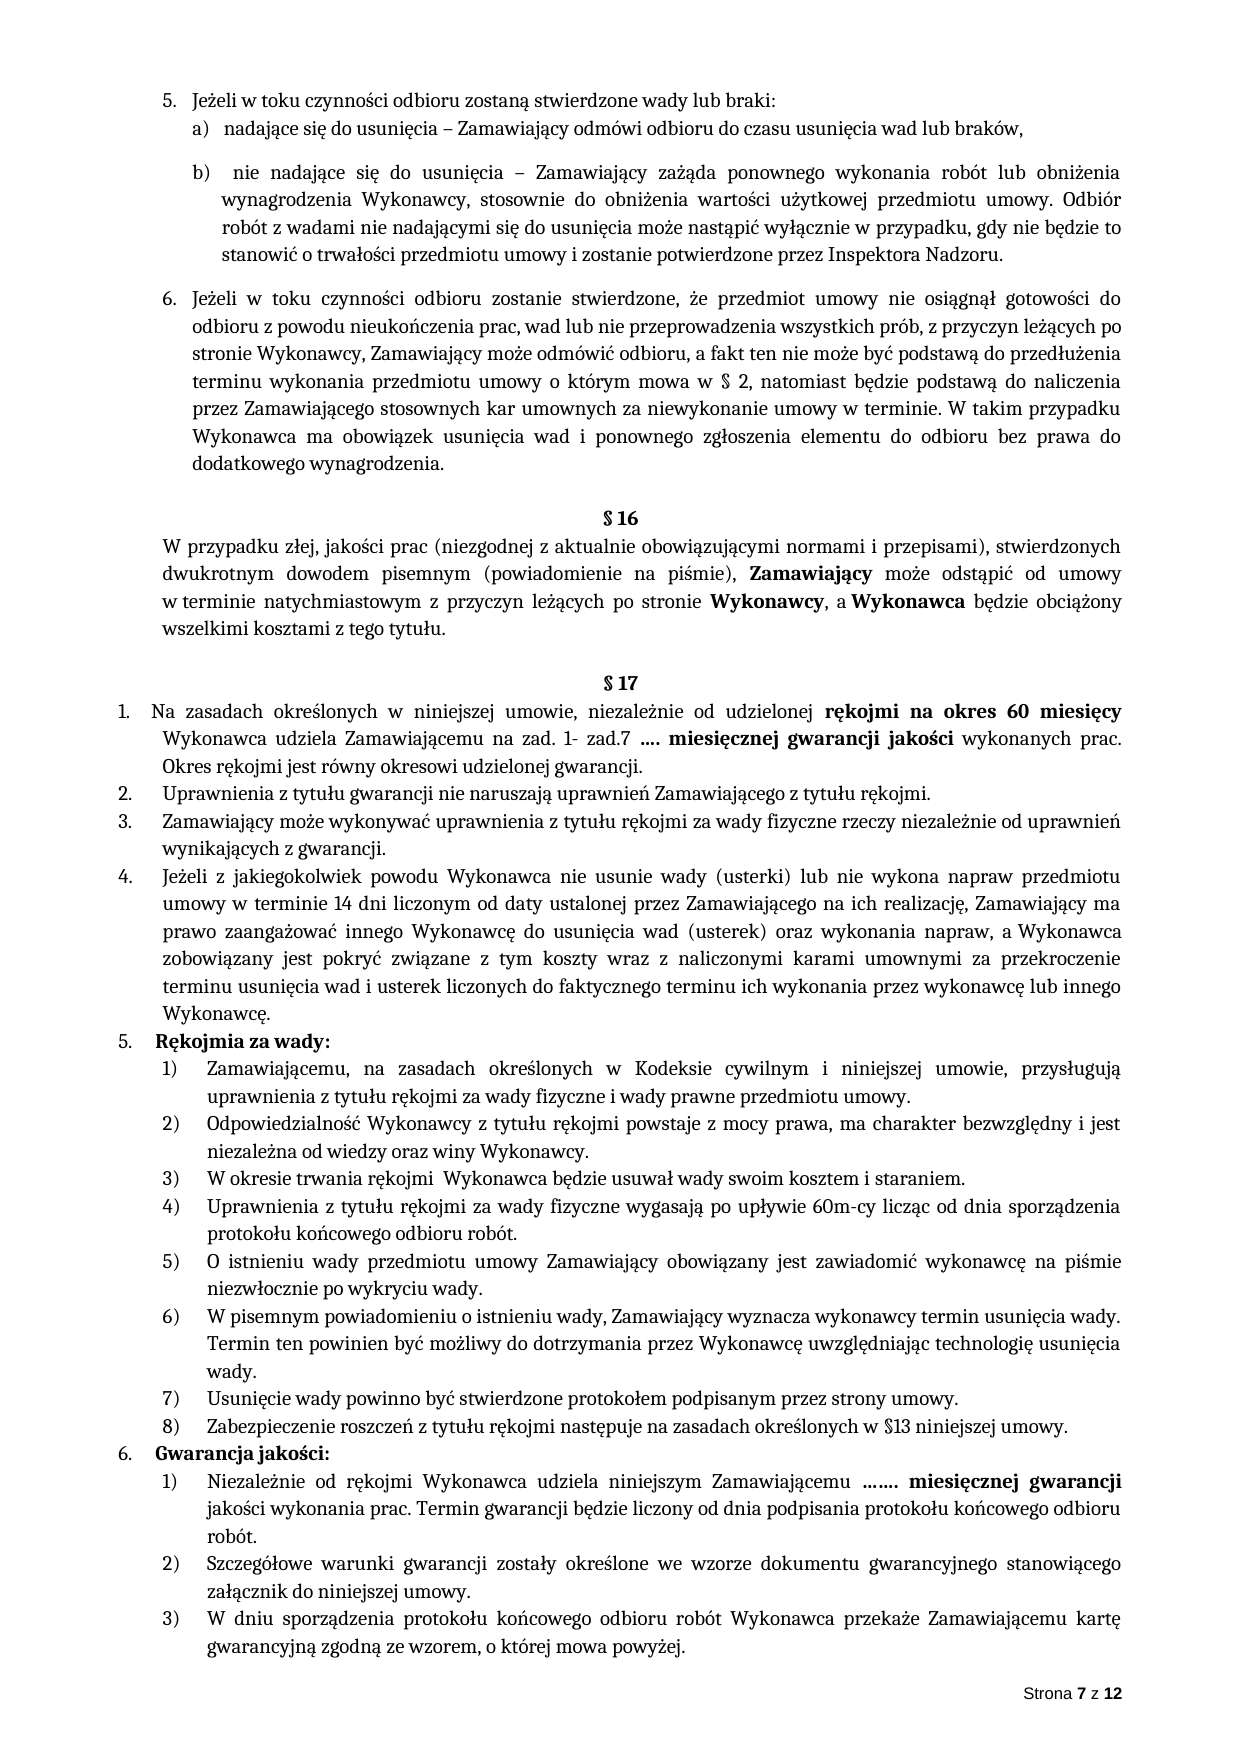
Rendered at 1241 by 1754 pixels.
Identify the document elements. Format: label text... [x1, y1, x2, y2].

list Zabezpieczenie roszczeń z tytułu rękojmi następuje na zasadach określonych w §13 niniejszej umowy. [162, 1414, 1122, 1438]
text b) nie nadające się do usunięcia – Zamawiający zażąda ponownego wykonania robót lub obniżenia wynagrodzenia Wykonawcy, stosownie do obniżenia wartości użytkowej przedmiotu umowy. Odbiór robót z wadami nie nadającymi się do usunięcia może nastąpić wyłącznie w przypadku, gdy nie będzie to stanowić o trwałości przedmiotu umowy i zostanie potwierdzone przez Inspektora Nadzoru. [192, 160, 1122, 267]
list W pisemnym powiadomieniu o istnieniu wady, Zamawiający wyznacza wykonawcy termin usunięcia wady. Termin ten powinien być możliwy do dotrzymania przez Wykonawcę uwzględniając technologię usunięcia wady. [162, 1304, 1122, 1383]
text 3. Zamawiający może wykonywać uprawnienia z tytułu rękojmi za wady fizyczne rzeczy niezależnie od uprawnień wynikających z gwarancji. [118, 809, 1122, 861]
text 1. Na zasadach określonych w niniejszej umowie, niezależnie od udzielonej rękojmi na okres 60 miesięcy Wykonawca udziela Zamawiającemu na zad. 1- zad.7 …. miesięcznej gwarancji jakości wykonanych prac. Okres rękojmi jest równy okresowi udzielonej gwarancji. [118, 699, 1122, 778]
text a) nadające się do usunięcia – Zamawiający odmówi odbioru do czasu usunięcia wad lub braków, [192, 116, 1122, 140]
list Jeżeli w toku czynności odbioru zostanie stwierdzone, że przedmiot umowy nie osiągnął gotowości do odbioru z powodu nieukończenia prac, wad lub nie przeprowadzenia wszystkich prób, z przyczyn leżących po stronie Wykonawcy, Zamawiający może odmówić odbioru, a fakt ten nie może być podstawą do przedłużenia terminu wykonania przedmiotu umowy o którym mowa w § 2, natomiast będzie podstawą do naliczenia przez Zamawiającego stosownych kar umownych za niewykonanie umowy w terminie. W takim przypadku Wykonawca ma obowiązek usunięcia wad i ponownego zgłoszenia elementu do odbioru bez prawa do dodatkowego wynagrodzenia. [162, 287, 1122, 476]
text 6. Gwarancja jakości: [118, 1442, 1122, 1466]
text 5. Rękojmia za wady: [118, 1029, 1122, 1053]
text § 16 [118, 507, 1122, 531]
text 4. Jeżeli z jakiegokolwiek powodu Wykonawca nie usunie wady (usterki) lub nie wykona napraw przedmiotu umowy w terminie 14 dni liczonym od daty ustalonej przez Zamawiającego na ich realizację, Zamawiający ma prawo zaangażować innego Wykonawcę do usunięcia wad (usterek) oraz wykonania napraw, a Wykonawca zobowiązany jest pokryć związane z tym koszty wraz z naliczonymi karami umownymi za przekroczenie terminu usunięcia wad i usterek liczonych do faktycznego terminu ich wykonania przez wykonawcę lub innego Wykonawcę. [118, 864, 1122, 1026]
list Szczegółowe warunki gwarancji zostały określone we wzorze dokumentu gwarancyjnego stanowiącego załącznik do niniejszej umowy. [162, 1552, 1122, 1603]
list O istnieniu wady przedmiotu umowy Zamawiający obowiązany jest zawiadomić wykonawcę na piśmie niezwłocznie po wykryciu wady. [162, 1249, 1122, 1301]
list W okresie trwania rękojmi Wykonawca będzie usuwał wady swoim kosztem i staraniem. [162, 1167, 1122, 1191]
list Usunięcie wady powinno być stwierdzone protokołem podpisanym przez strony umowy. [162, 1387, 1122, 1411]
list Jeżeli w toku czynności odbioru zostaną stwierdzone wady lub braki: [162, 89, 1122, 113]
list Uprawnienia z tytułu rękojmi za wady fizyczne wygasają po upływie 60m-cy licząc od dnia sporządzenia protokołu końcowego odbioru robót. [162, 1194, 1122, 1246]
list Niezależnie od rękojmi Wykonawca udziela niniejszym Zamawiającemu ……. miesięcznej gwarancji jakości wykonania prac. Termin gwarancji będzie liczony od dnia podpisania protokołu końcowego odbioru robót. [162, 1469, 1122, 1548]
list Odpowiedzialność Wykonawcy z tytułu rękojmi powstaje z mocy prawa, ma charakter bezwzględny i jest niezależna od wiedzy oraz winy Wykonawcy. [162, 1112, 1122, 1163]
list W dniu sporządzenia protokołu końcowego odbioru robót Wykonawca przekaże Zamawiającemu kartę gwarancyjną zgodną ze wzorem, o której mowa powyżej. [162, 1607, 1122, 1658]
text 2. Uprawnienia z tytułu gwarancji nie naruszają uprawnień Zamawiającego z tytułu rękojmi. [118, 782, 1122, 806]
text § 17 [118, 672, 1122, 696]
text W przypadku złej, jakości prac (niezgodnej z aktualnie obowiązującymi normami i przepisami), stwierdzonych dwukrotnym dowodem pisemnym (powiadomienie na piśmie), Zamawiający może odstąpić od umowy w terminie natychmiastowym z przyczyn leżących po stronie Wykonawcy, a Wykonawca będzie obciążony wszelkimi kosztami z tego tytułu. [162, 534, 1122, 641]
list Zamawiającemu, na zasadach określonych w Kodeksie cywilnym i niniejszej umowie, przysługują uprawnienia z tytułu rękojmi za wady fizyczne i wady prawne przedmiotu umowy. [162, 1057, 1122, 1108]
